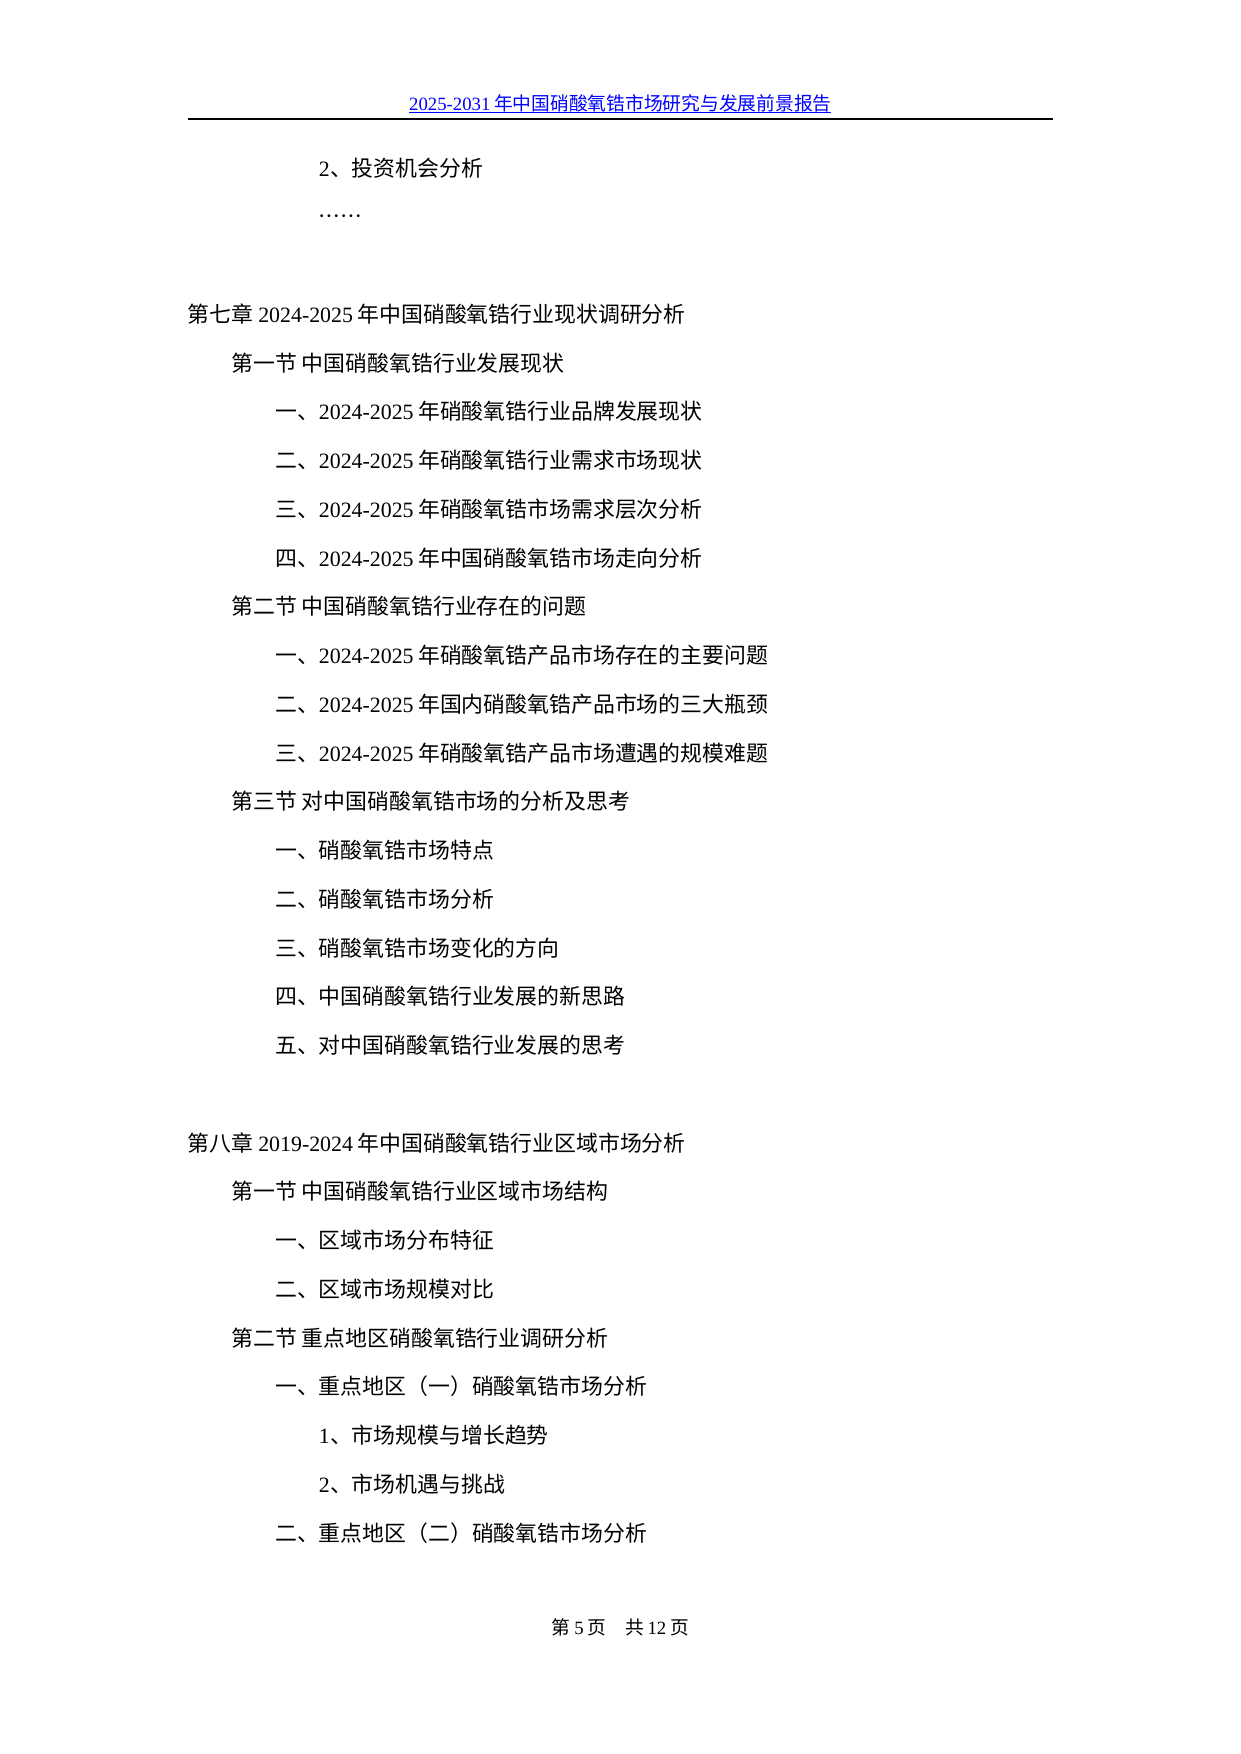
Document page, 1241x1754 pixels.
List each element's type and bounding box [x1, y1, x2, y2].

text [187, 150, 1053, 1548]
